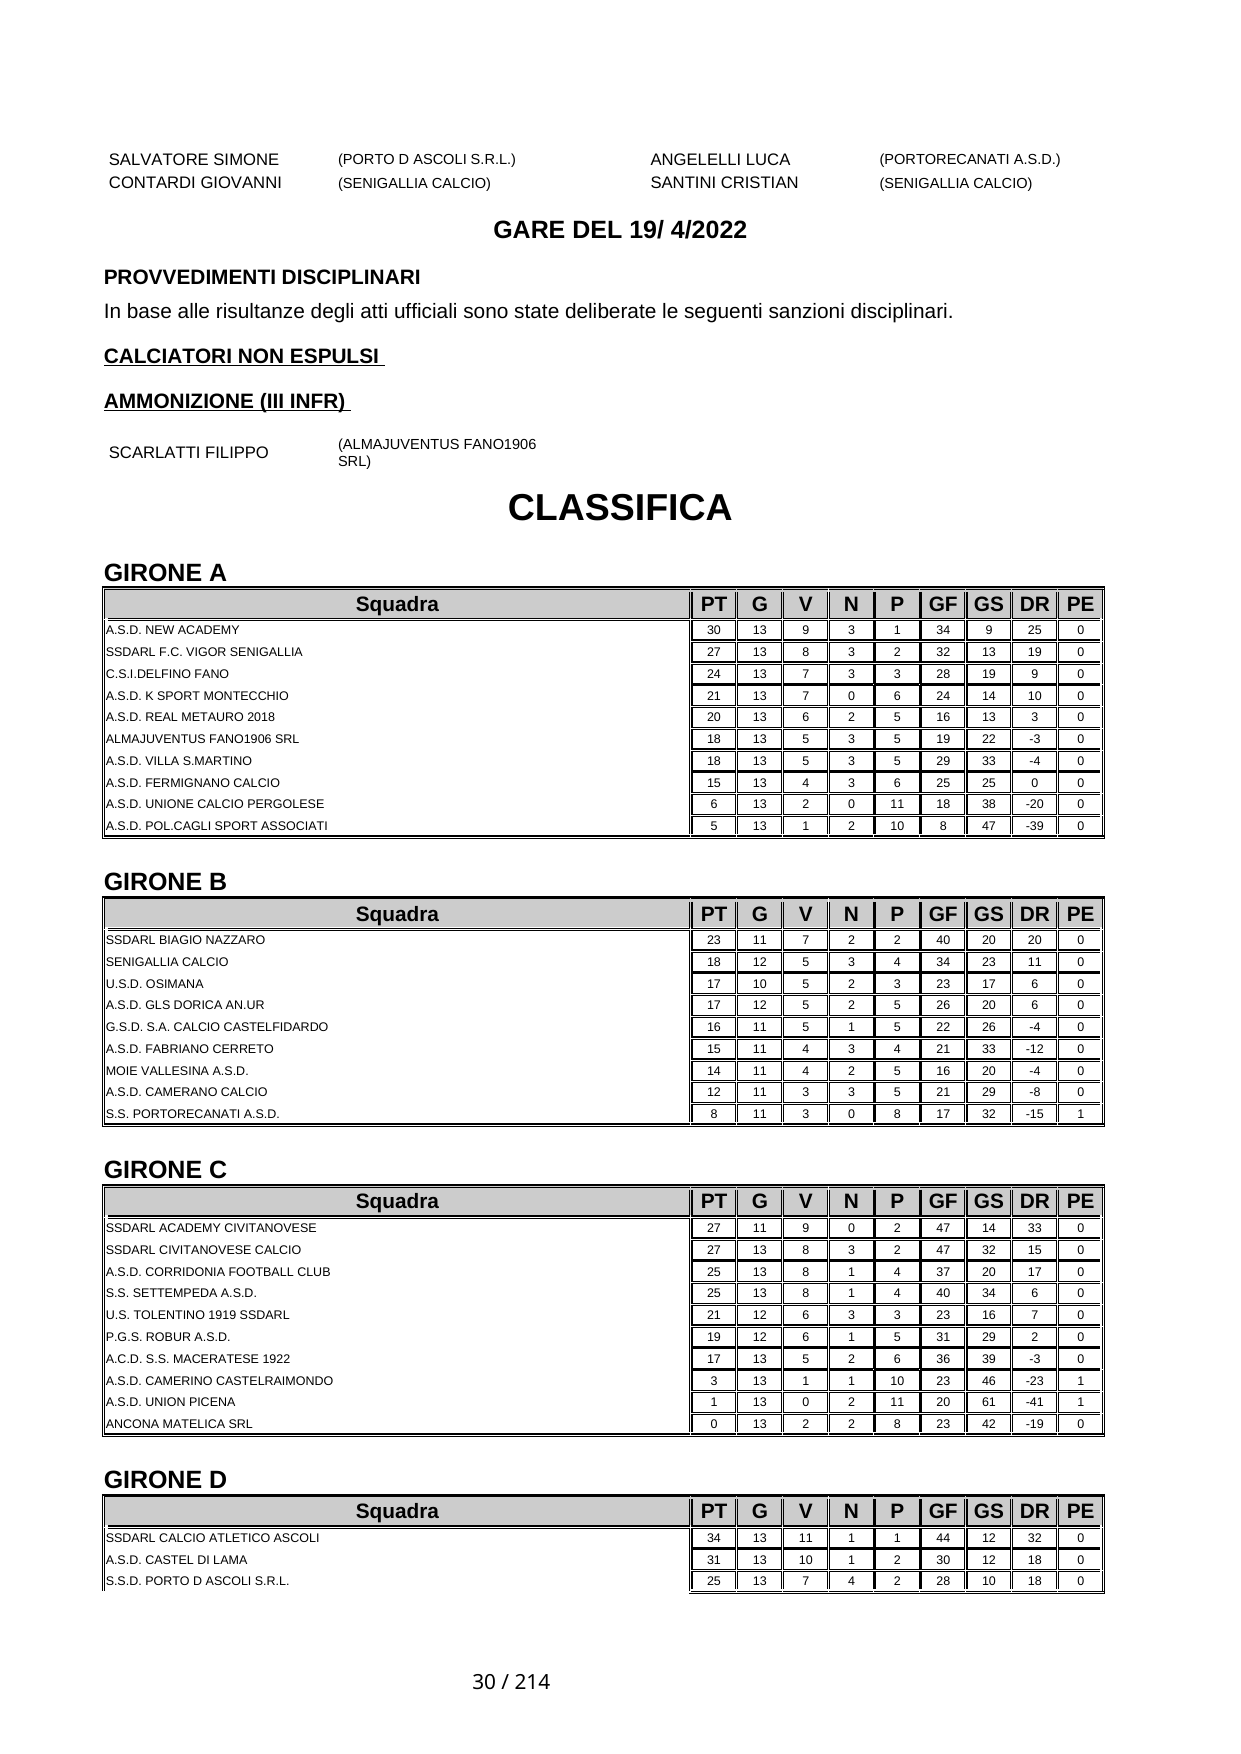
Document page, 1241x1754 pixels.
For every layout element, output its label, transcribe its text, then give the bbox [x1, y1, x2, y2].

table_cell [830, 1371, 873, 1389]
text GARE DEL 19/ 4/2022 [103, 215, 1137, 244]
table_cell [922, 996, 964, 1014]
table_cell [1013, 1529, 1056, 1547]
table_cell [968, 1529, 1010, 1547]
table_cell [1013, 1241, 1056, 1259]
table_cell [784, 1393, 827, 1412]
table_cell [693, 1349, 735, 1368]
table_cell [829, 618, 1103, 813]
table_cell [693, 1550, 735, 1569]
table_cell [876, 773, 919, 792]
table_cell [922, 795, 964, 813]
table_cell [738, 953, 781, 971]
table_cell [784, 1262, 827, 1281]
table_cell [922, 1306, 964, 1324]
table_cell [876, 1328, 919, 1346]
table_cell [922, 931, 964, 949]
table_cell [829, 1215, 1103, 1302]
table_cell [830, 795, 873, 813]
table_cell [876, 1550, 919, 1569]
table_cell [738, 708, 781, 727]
text GIRONE B [103, 867, 1137, 896]
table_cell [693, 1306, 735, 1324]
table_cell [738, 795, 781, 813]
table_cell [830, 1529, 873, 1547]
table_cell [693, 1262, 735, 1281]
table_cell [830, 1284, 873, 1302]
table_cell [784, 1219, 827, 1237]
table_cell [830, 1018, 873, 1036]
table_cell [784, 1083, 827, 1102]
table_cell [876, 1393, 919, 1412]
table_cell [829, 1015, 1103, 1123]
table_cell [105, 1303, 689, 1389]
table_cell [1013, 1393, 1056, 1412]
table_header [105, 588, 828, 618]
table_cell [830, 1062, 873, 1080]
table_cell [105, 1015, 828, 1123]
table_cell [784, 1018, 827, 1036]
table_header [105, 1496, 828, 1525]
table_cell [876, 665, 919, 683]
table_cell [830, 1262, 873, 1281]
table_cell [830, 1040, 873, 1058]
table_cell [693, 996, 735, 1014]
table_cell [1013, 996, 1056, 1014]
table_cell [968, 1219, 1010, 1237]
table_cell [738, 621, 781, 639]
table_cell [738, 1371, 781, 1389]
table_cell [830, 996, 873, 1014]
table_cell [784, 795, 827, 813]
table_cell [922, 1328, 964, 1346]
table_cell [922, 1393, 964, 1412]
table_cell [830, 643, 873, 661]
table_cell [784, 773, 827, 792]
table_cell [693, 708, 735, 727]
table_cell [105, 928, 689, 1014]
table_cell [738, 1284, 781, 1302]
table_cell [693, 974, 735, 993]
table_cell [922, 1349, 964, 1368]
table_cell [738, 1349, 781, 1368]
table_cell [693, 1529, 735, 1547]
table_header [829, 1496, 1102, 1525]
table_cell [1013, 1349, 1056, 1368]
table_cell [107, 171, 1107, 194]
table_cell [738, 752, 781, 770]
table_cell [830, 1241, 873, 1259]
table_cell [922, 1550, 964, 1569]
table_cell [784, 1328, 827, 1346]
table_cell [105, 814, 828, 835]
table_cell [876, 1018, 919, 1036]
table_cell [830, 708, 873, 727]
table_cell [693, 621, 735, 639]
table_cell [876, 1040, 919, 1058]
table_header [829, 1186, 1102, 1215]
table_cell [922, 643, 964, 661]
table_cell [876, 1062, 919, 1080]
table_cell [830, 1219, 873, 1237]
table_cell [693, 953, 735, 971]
text GIRONE D [103, 1465, 1137, 1494]
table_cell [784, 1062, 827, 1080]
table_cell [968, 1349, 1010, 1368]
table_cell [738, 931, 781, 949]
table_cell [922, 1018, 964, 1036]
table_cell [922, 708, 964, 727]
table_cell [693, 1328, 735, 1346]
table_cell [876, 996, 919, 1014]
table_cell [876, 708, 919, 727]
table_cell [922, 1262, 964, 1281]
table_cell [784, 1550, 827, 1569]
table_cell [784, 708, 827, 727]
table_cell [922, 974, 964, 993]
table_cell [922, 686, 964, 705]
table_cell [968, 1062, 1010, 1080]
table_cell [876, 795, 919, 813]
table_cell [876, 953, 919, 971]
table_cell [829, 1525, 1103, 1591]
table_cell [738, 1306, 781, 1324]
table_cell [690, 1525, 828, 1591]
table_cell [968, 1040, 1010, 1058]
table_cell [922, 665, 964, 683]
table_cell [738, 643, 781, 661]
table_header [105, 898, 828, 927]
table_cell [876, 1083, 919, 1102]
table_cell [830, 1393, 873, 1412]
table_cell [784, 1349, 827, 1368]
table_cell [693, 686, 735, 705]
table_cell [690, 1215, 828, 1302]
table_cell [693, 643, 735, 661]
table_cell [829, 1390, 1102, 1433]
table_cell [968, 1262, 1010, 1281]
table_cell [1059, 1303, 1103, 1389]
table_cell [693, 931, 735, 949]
text CLASSIFICA [103, 486, 1137, 529]
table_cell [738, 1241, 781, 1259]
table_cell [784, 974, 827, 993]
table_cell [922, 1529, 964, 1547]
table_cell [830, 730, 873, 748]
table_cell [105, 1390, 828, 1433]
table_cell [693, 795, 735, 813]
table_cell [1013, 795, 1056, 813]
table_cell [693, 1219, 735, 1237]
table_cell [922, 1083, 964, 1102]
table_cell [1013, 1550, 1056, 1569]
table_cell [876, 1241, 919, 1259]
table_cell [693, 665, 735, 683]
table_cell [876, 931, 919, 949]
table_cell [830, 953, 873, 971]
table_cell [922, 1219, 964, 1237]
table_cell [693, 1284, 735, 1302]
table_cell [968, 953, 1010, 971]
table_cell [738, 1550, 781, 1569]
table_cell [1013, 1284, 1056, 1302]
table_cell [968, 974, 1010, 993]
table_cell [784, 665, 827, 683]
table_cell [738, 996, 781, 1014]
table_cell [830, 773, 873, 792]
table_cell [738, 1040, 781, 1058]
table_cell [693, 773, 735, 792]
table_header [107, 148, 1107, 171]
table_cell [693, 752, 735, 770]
text In base alle risultanze degli atti ufficiali sono state deliberate le seguenti sanzioni disciplinari. [103, 299, 1137, 323]
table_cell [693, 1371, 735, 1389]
text AMMONIZIONE (III INFR) [103, 389, 1137, 413]
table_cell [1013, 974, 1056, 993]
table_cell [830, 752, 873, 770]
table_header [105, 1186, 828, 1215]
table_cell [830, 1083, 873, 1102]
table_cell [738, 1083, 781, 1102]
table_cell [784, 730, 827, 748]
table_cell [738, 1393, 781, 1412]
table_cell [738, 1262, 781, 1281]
text GIRONE A [103, 557, 1137, 586]
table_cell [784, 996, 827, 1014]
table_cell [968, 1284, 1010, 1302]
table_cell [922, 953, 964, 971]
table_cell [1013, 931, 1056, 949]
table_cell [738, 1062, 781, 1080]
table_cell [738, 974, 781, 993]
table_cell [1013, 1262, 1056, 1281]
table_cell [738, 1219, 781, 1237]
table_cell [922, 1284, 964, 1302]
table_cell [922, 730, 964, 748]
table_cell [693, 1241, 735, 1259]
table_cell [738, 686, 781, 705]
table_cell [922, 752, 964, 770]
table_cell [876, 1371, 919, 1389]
text GIRONE C [103, 1155, 1137, 1184]
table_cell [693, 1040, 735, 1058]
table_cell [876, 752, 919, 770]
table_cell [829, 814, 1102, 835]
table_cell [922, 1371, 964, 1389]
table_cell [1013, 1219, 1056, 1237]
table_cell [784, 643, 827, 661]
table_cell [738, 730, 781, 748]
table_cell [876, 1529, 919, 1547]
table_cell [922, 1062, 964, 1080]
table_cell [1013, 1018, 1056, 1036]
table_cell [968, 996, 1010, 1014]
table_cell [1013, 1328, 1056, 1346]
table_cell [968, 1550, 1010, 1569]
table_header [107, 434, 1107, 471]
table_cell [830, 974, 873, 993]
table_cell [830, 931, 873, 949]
text CALCIATORI NON ESPULSI [103, 344, 1137, 368]
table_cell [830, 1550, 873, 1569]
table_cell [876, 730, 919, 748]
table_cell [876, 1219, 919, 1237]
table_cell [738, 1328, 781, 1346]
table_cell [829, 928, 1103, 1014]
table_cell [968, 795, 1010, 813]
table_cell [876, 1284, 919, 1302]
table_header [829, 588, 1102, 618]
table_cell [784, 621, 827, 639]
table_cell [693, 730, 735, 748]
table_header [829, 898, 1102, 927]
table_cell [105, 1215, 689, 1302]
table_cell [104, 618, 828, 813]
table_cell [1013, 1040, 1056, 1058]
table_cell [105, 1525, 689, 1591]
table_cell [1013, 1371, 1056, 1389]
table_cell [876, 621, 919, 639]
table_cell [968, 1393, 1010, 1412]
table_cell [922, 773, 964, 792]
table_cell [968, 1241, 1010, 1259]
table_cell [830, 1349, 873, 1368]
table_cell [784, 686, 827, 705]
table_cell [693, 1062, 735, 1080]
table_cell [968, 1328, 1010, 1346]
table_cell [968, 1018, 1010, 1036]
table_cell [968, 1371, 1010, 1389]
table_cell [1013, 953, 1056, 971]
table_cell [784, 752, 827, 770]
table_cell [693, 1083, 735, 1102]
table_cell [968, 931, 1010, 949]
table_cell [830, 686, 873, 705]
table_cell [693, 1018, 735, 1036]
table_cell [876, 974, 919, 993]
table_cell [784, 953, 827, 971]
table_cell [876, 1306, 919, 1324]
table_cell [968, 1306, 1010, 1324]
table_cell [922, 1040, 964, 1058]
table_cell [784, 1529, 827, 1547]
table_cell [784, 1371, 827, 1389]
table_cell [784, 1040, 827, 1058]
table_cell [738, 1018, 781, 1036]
text PROVVEDIMENTI DISCIPLINARI [103, 265, 1137, 289]
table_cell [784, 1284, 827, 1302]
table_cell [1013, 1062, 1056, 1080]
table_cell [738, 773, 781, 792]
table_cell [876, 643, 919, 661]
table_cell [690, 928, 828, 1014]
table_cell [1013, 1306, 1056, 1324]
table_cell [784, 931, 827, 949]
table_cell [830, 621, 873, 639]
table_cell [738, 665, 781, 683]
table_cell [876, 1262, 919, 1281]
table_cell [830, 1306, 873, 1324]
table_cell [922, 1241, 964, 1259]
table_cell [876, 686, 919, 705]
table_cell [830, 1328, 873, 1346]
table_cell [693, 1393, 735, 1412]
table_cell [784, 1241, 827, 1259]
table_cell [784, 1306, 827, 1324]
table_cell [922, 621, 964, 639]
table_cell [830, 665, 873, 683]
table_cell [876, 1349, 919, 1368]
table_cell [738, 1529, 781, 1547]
